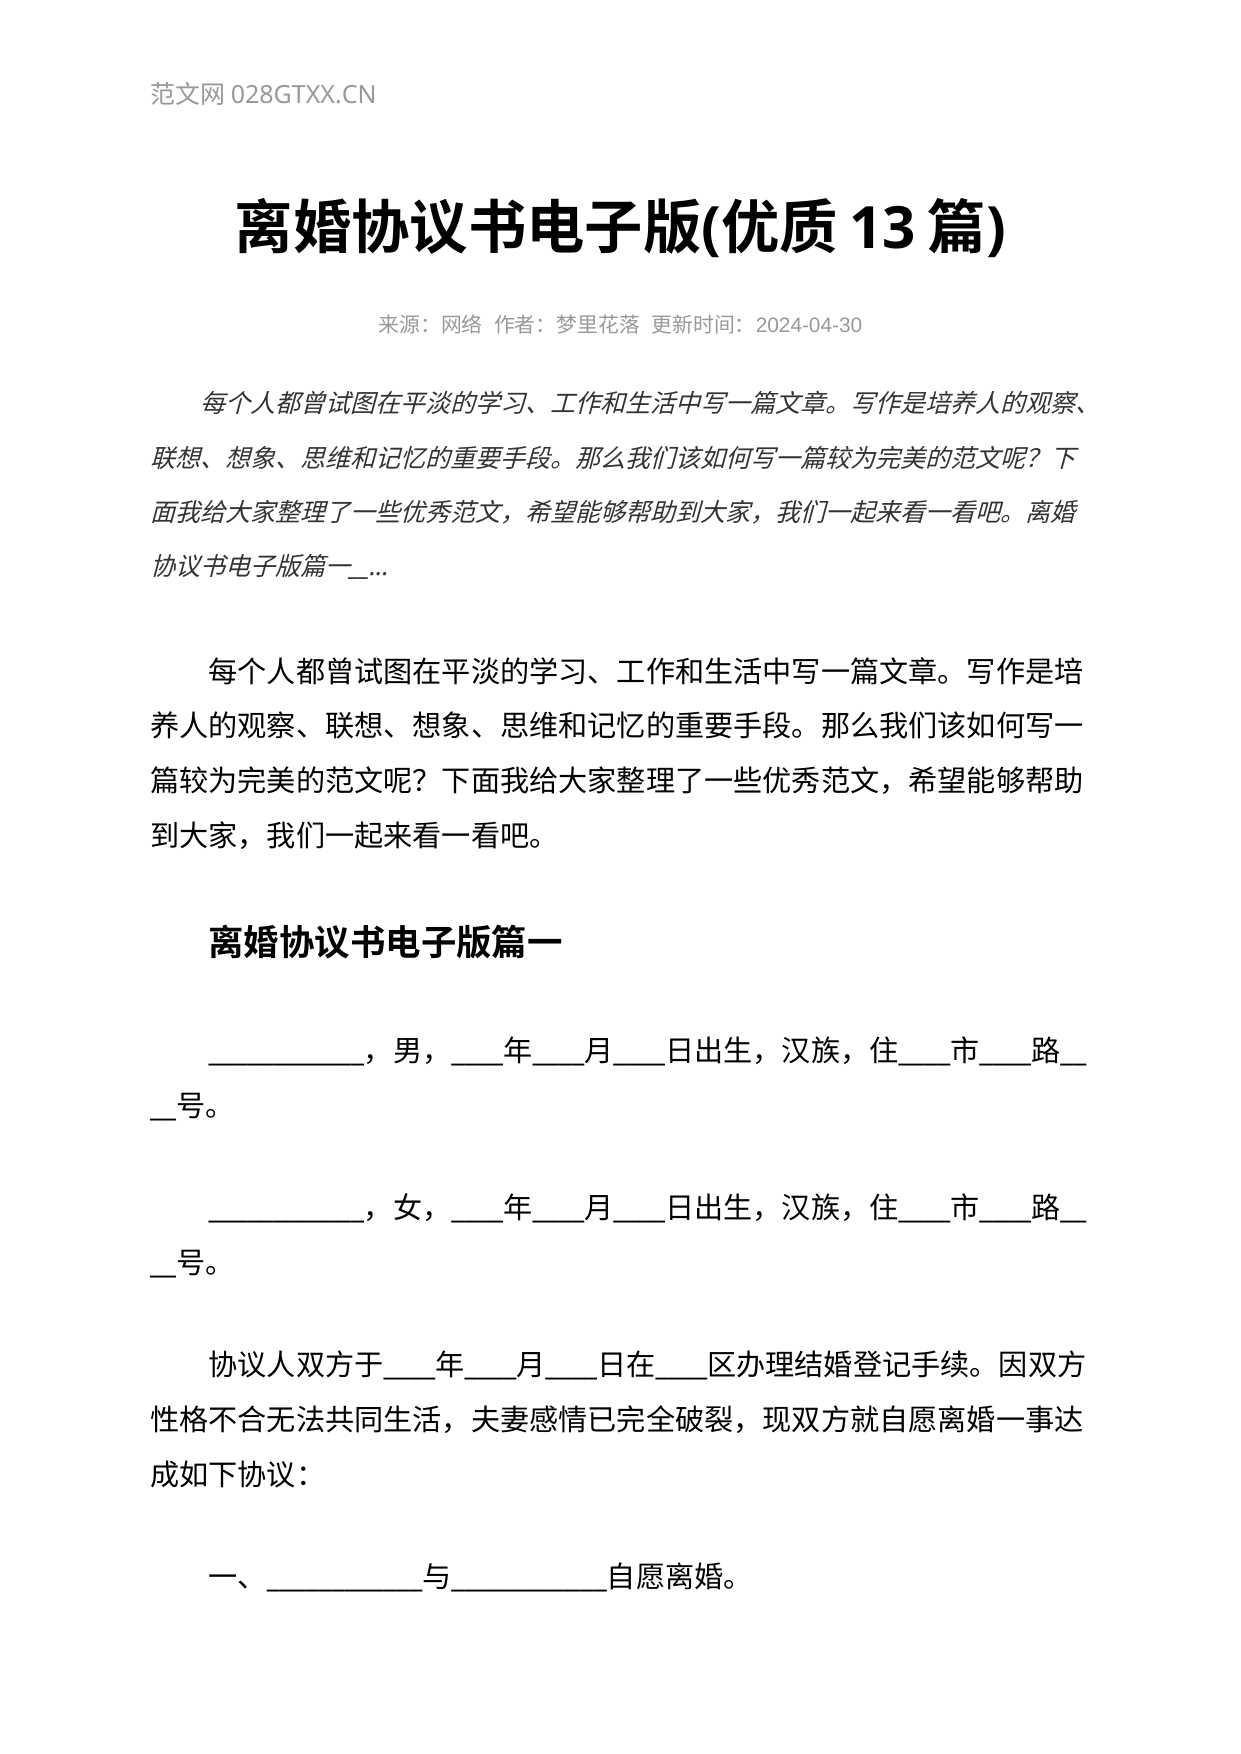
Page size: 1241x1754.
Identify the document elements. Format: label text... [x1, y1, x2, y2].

text 每个人都曾试图在平淡的学习、工作和生活中写一篇文章。写作是培养人的观察、联想、想象、思维和记忆的重要手段。那么我们该如何写一篇较为完美的范文呢？下面我给大家整理了一些优秀范文，希望能够帮助到大家，我们一起来看一看吧。 [150, 648, 1090, 855]
text 离婚协议书电子版篇一 [150, 914, 1090, 966]
text 每个人都曾试图在平淡的学习、工作和生活中写一篇文章。写作是培养人的观察、联想、想象、思维和记忆的重要手段。那么我们该如何写一篇较为完美的范文呢？下面我给大家整理了一些优秀范文，希望能够帮助到大家，我们一起来看一看吧。离婚协议书电子版篇一__... [150, 384, 1090, 583]
text 协议人双方于____年____月____日在____区办理结婚登记手续。因双方性格不合无法共同生活，夫妻感情已完全破裂，现双方就自愿离婚一事达成如下协议： [150, 1342, 1090, 1494]
text ____________，女，____年____月____日出生，汉族，住____市____路____号。 [150, 1185, 1090, 1282]
subtitle 离婚协议书电子版(优质13篇) [150, 181, 1090, 266]
text 来源：网络 作者：梦里花落 更新时间：2024-04-30 [150, 313, 1090, 337]
text ____________，男，____年____月____日出生，汉族，住____市____路____号。 [150, 1028, 1090, 1125]
text 一、____________与____________自愿离婚。 [150, 1554, 1090, 1596]
